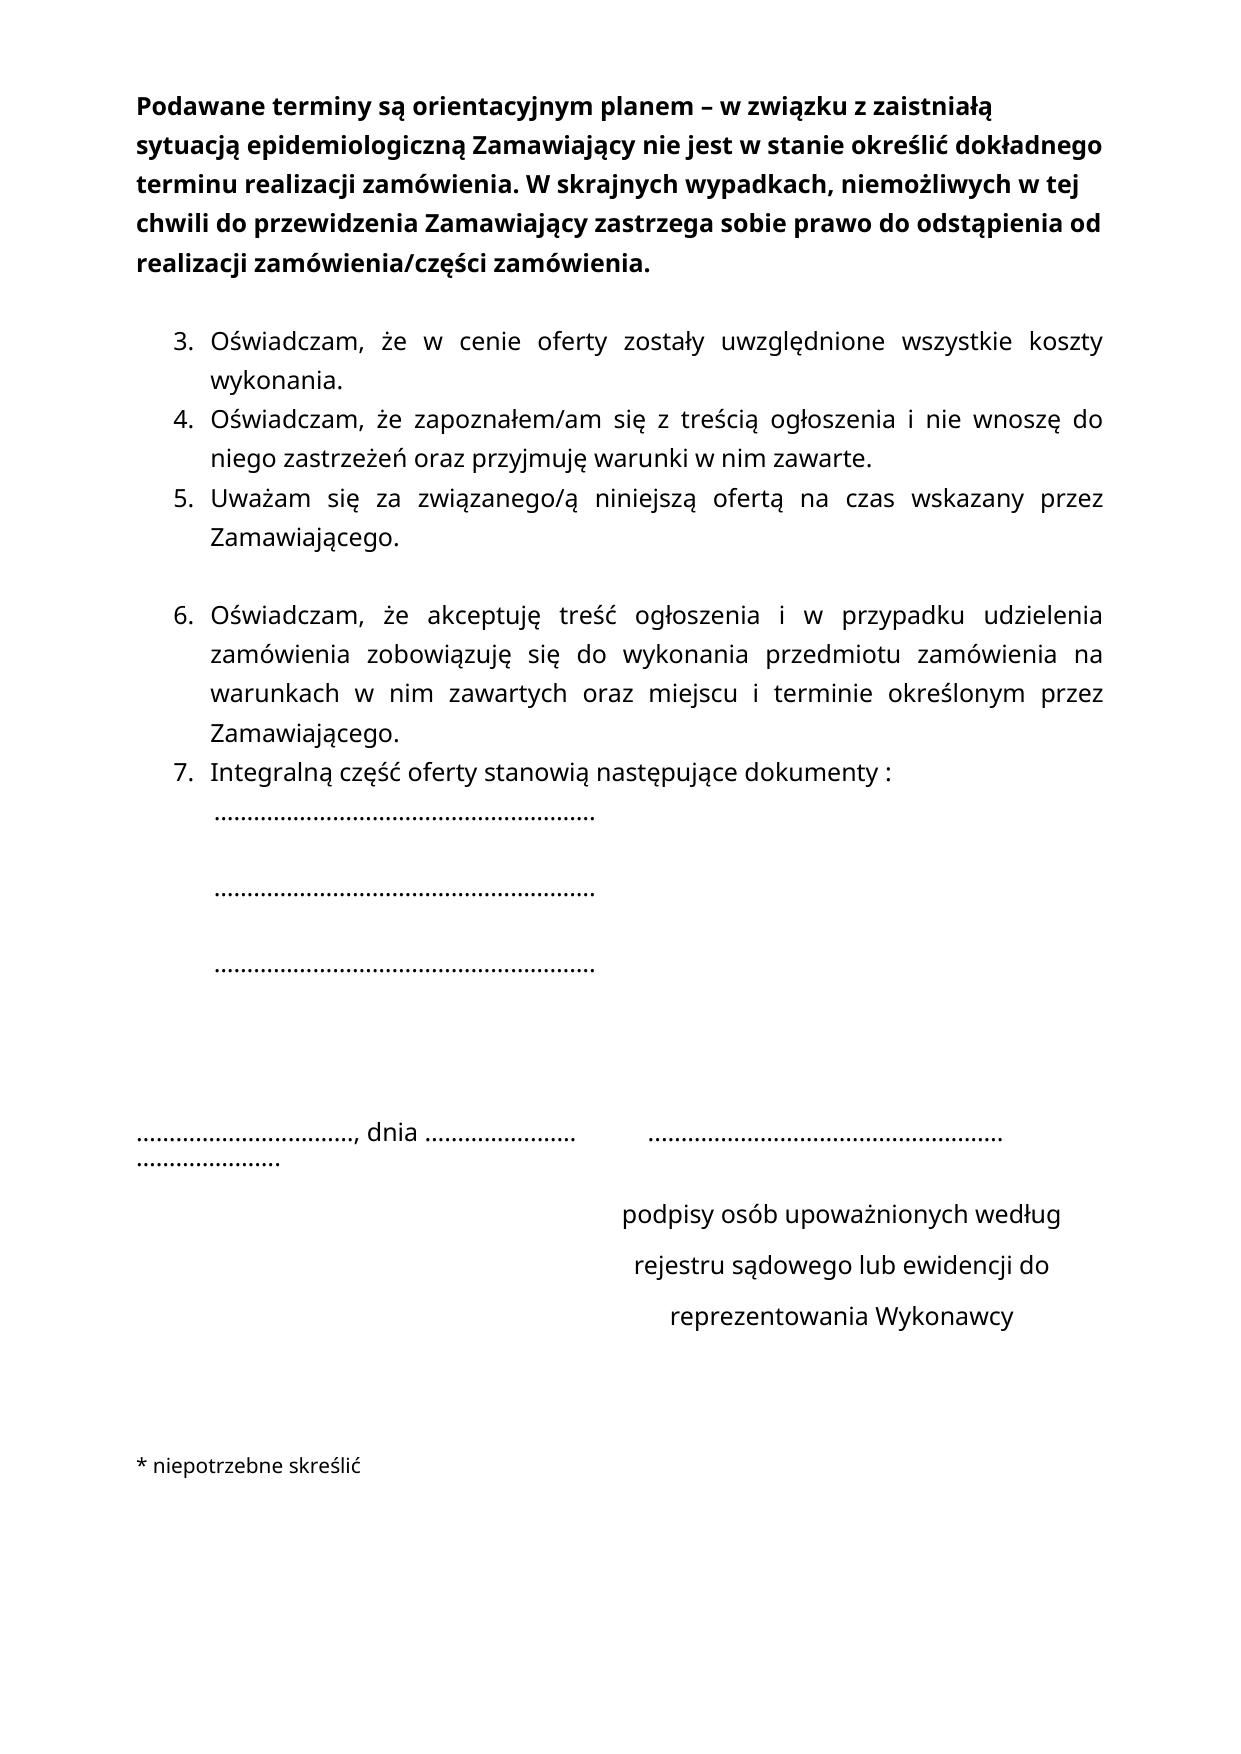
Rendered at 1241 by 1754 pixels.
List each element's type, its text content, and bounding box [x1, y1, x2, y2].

text * niepotrzebne skreślić [136, 1451, 1104, 1479]
list Oświadczam, że akceptuję treść ogłoszenia i w przypadku udzielenia zamówienia zobowiązuję się do wykonania przedmiotu zamówienia na warunkach w nim zawartych oraz miejscu i terminie określonym przez Zamawiającego. [173, 598, 1104, 749]
text …………………..….……, dnia ……………..…… ..…………………………………………….…………………. [136, 1122, 1104, 1172]
list Integralną część oferty stanowią następujące dokumenty : [173, 754, 1104, 788]
text podpisy osób upoważnionych według rejestru sądowego lub ewidencji do reprezentowania Wykonawcy [579, 1197, 1104, 1333]
list Oświadczam, że w cenie oferty zostały uwzględnione wszystkie koszty wykonania. [173, 324, 1104, 397]
list Oświadczam, że zapoznałem/am się z treścią ogłoszenia i nie wnoszę do niego zastrzeżeń oraz przyjmuję warunki w nim zawarte. [173, 402, 1104, 475]
text …………………………………………………. [136, 870, 1104, 904]
list Uważam się za związanego/ą niniejszą ofertą na czas wskazany przez Zamawiającego. [173, 480, 1104, 553]
text …………………………………………………. [136, 794, 1104, 828]
text Podawane terminy są orientacyjnym planem – w związku z zaistniałą sytuacją epidemiologiczną Zamawiający nie jest w stanie określić dokładnego terminu realizacji zamówienia. W skrajnych wypadkach, niemożliwych w tej chwili do przewidzenia Zamawiający zastrzega sobie prawo do odstąpienia od realizacji zamówienia/części zamówienia. [136, 89, 1104, 279]
text …………………………………………………. [136, 946, 1104, 980]
